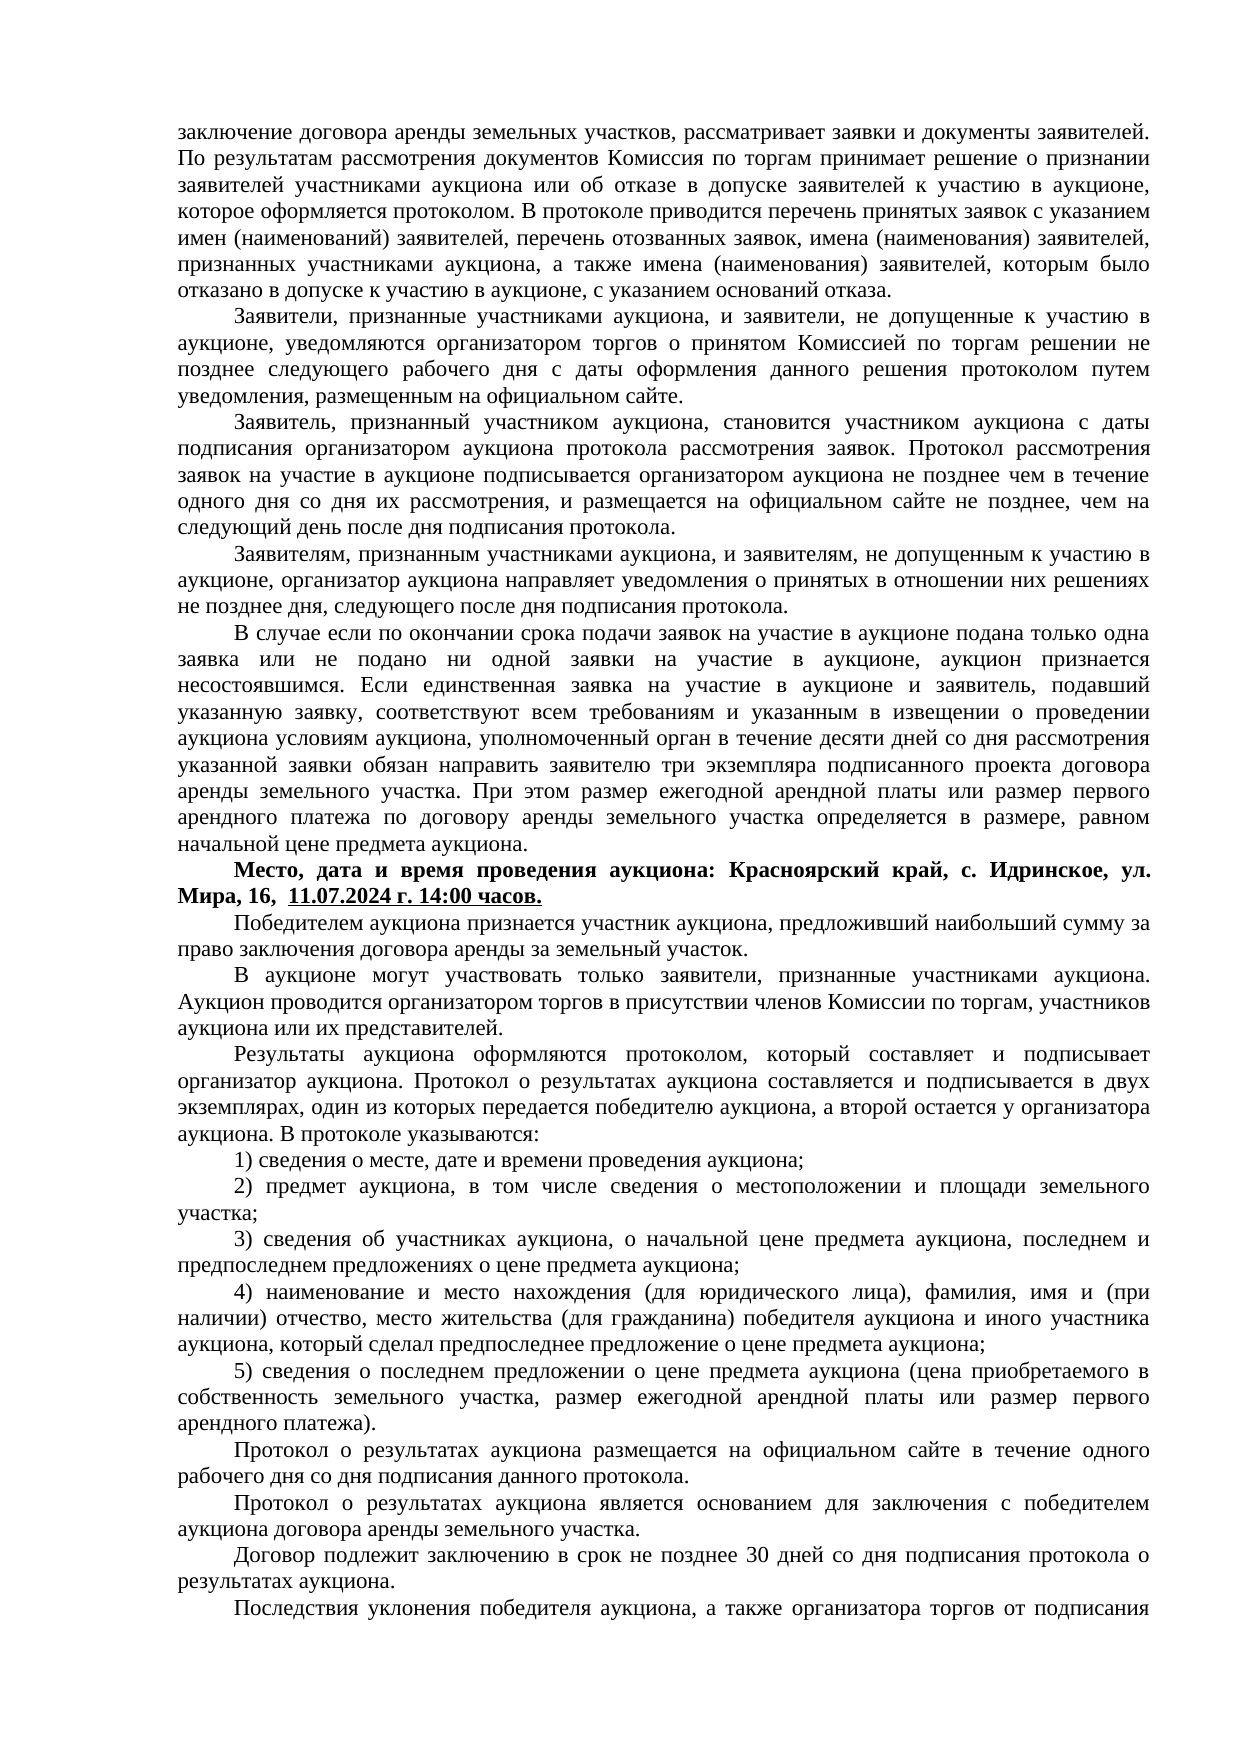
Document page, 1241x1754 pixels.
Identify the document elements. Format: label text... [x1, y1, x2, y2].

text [177, 118, 1152, 303]
text 3) сведения об участниках аукциона, о начальной цене предмета аукциона, последнем и предпоследнем предложениях о цене предмета аукциона; [177, 1225, 1152, 1278]
text Победителем аукциона признается участник аукциона, предложивший наибольший сумму за право заключения договора аренды за земельный участок. [177, 909, 1152, 961]
text Протокол о результатах аукциона является основанием для заключения с победителем аукциона договора аренды земельного участка. [177, 1488, 1152, 1541]
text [177, 1594, 1152, 1620]
text 2) предмет аукциона, в том числе сведения о местоположении и площади земельного участка; [177, 1172, 1152, 1225]
text Протокол о результатах аукциона размещается на официальном сайте в течение одного рабочего дня со дня подписания данного протокола. [177, 1436, 1152, 1488]
text 1) сведения о месте, дате и времени проведения аукциона; [177, 1146, 1152, 1172]
text 5) сведения о последнем предложении о цене предмета аукциона (цена приобретаемого в собственность земельного участка, размер ежегодной арендной платы или размер первого арендного платежа). [177, 1357, 1152, 1436]
text Результаты аукциона оформляются протоколом, который составляет и подписывает организатор аукциона. Протокол о результатах аукциона составляется и подписывается в двух экземплярах, один из которых передается победителю аукциона, а второй остается у организатора аукциона. В протоколе указываются: [177, 1041, 1152, 1146]
text В аукционе могут участвовать только заявители, признанные участниками аукциона. Аукцион проводится организатором торгов в присутствии членов Комиссии по торгам, участников аукциона или их представителей. [177, 961, 1152, 1041]
text Заявитель, признанный участником аукциона, становится участником аукциона с даты подписания организатором аукциона протокола рассмотрения заявок. Протокол рассмотрения заявок на участие в аукционе подписывается организатором аукциона не позднее чем в течение одного дня со дня их рассмотрения, и размещается на официальном сайте не позднее, чем на следующий день после дня подписания протокола. [177, 408, 1152, 540]
text В случае если по окончании срока подачи заявок на участие в аукционе подана только одна заявка или не подано ни одной заявки на участие в аукционе, аукцион признается несостоявшимся. Если единственная заявка на участие в аукционе и заявитель, подавший указанную заявку, соответствуют всем требованиям и указанным в извещении о проведении аукциона условиям аукциона, уполномоченный орган в течение десяти дней со дня рассмотрения указанной заявки обязан направить заявителю три экземпляра подписанного проекта договора аренды земельного участка. При этом размер ежегодной арендной платы или размер первого арендного платежа по договору аренды земельного участка определяется в размере, равном начальной цене предмета аукциона. [177, 619, 1152, 856]
text Договор подлежит заключению в срок не позднее 30 дней со дня подписания протокола о результатах аукциона. [177, 1541, 1152, 1594]
text Заявители, признанные участниками аукциона, и заявители, не допущенные к участию в аукционе, уведомляются организатором торгов о принятом Комиссией по торгам решении не позднее следующего рабочего дня с даты оформления данного решения протоколом путем уведомления, размещенным на официальном сайте. [177, 303, 1152, 408]
text 4) наименование и место нахождения (для юридического лица), фамилия, имя и (при наличии) отчество, место жительства (для гражданина) победителя аукциона и иного участника аукциона, который сделал предпоследнее предложение о цене предмета аукциона; [177, 1278, 1152, 1357]
text Место, дата и время проведения аукциона: Красноярский край, с. Идринское, ул. Мира, 16, 11.07.2024 г. 14:00 часов. [177, 856, 1152, 909]
text Заявителям, признанным участниками аукциона, и заявителям, не допущенным к участию в аукционе, организатор аукциона направляет уведомления о принятых в отношении них решениях не позднее дня, следующего после дня подписания протокола. [177, 540, 1152, 619]
